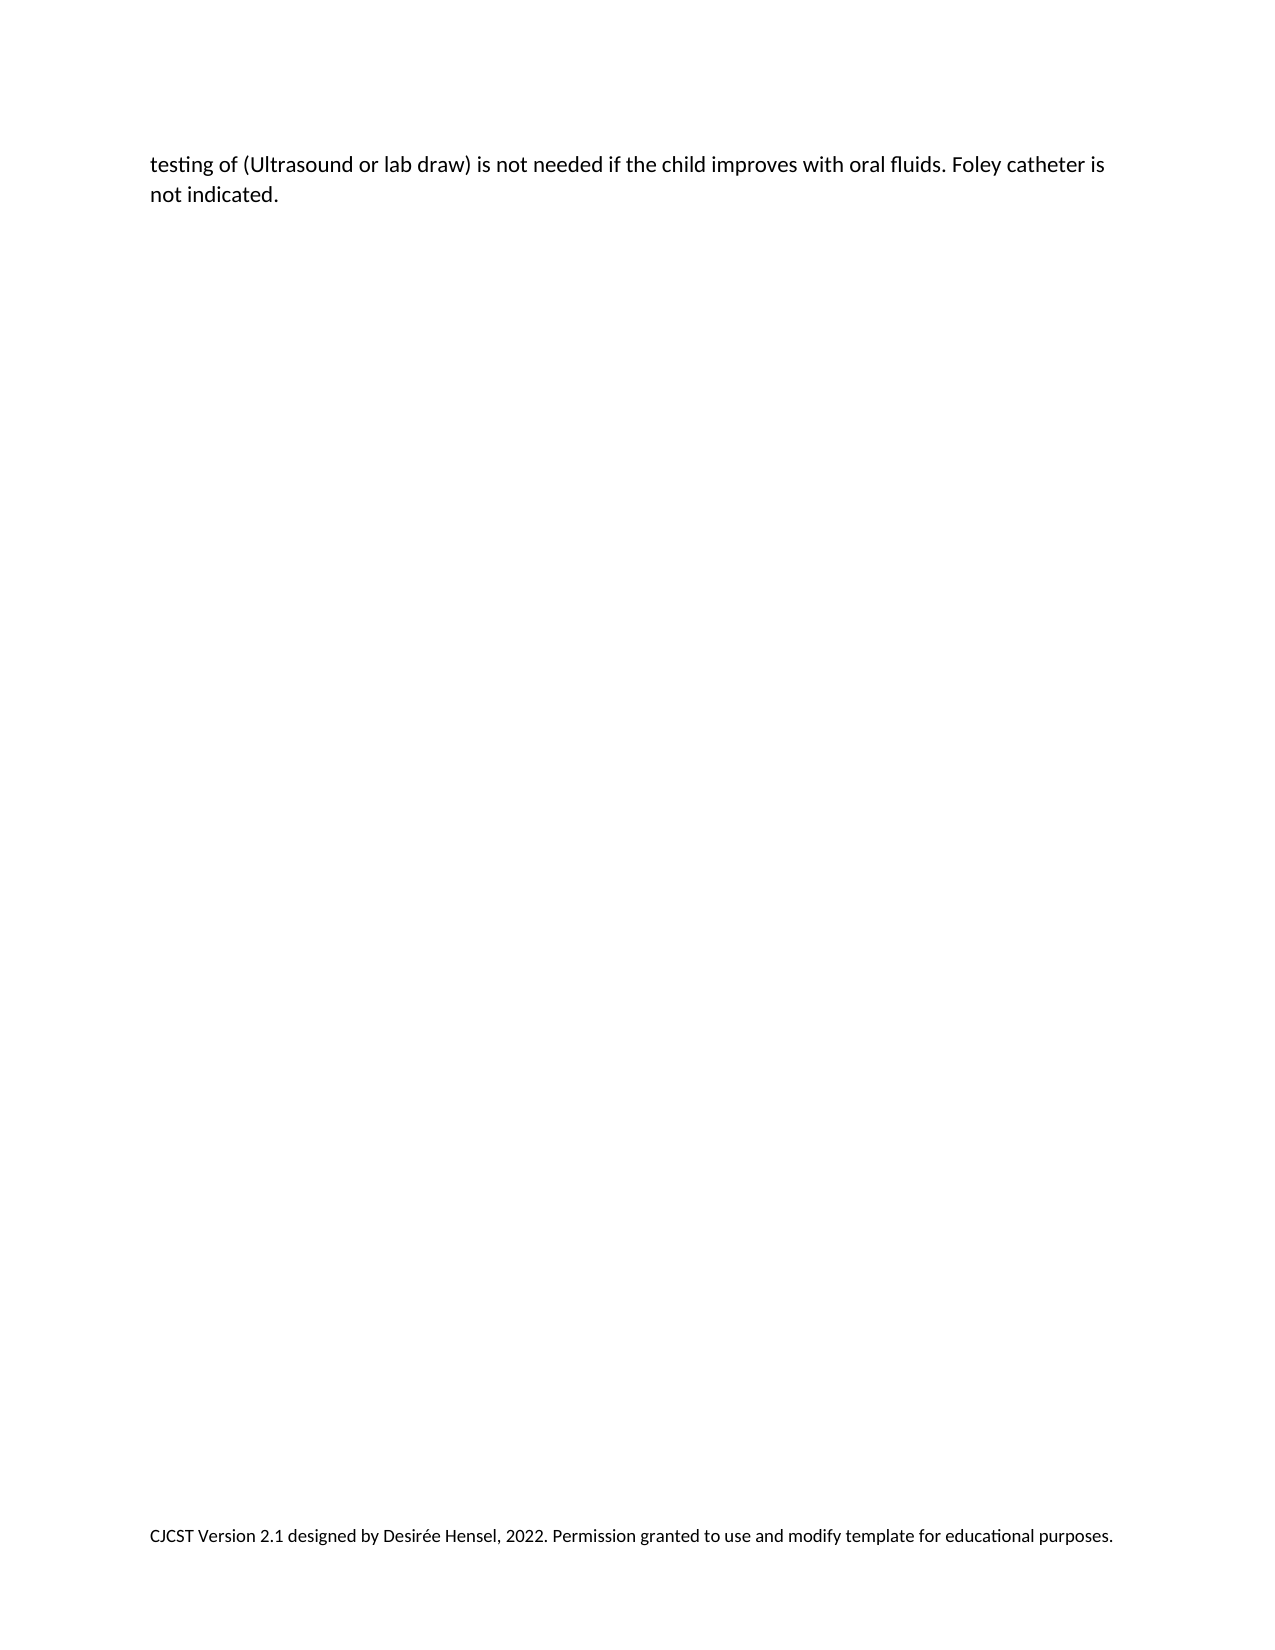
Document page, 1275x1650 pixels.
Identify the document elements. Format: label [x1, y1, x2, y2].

text [150, 150, 1125, 208]
